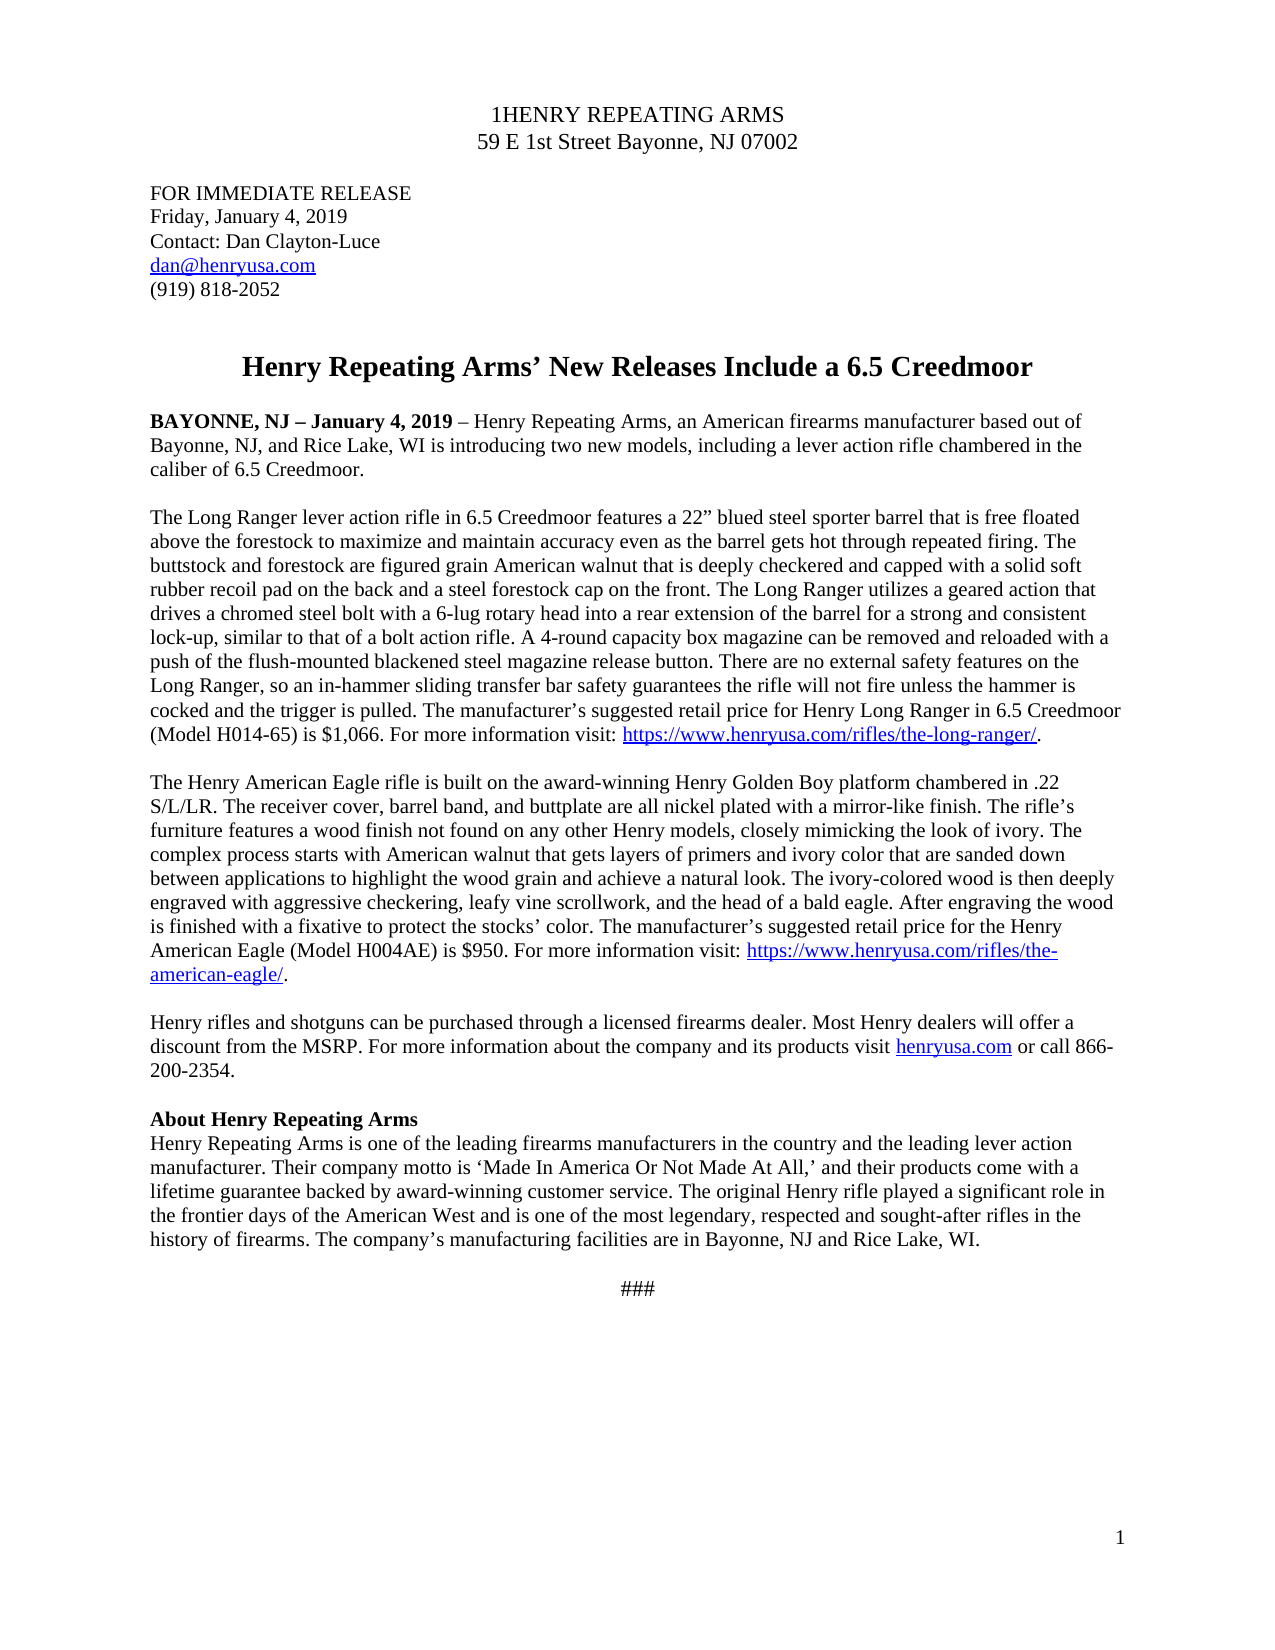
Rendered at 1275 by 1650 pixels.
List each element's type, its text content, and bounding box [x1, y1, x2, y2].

text About Henry Repeating Arms [150, 1107, 1125, 1131]
text Henry Repeating Arms’ New Releases Include a 6.5 Creedmoor [150, 349, 1125, 409]
text Friday, January 4, 2019 [150, 204, 1125, 228]
text Henry Repeating Arms is one of the leading firearms manufacturers in the country and the leading lever action manufacturer. Their company motto is ‘Made In America Or Not Made At All,’ and their products come with a lifetime guarantee backed by award-winning customer service. The original Henry rifle played a significant role in the frontier days of the American West and is one of the most legendary, respected and sought-after rifles in the history of firearms. The company’s manufacturing facilities are in Bayonne, NJ and Rice Lake, WI. [150, 1131, 1125, 1251]
text (919) 818-2052 [150, 277, 1125, 301]
text HENRY REPEATING ARMS 59 E 1st Street Bayonne, NJ 07002 [150, 101, 1125, 154]
text ### [150, 1275, 1125, 1301]
text FOR IMMEDIATE RELEASE [150, 180, 1125, 204]
text BAYONNE, NJ – January 4, 2019 – Henry Repeating Arms, an American firearms manufacturer based out of Bayonne, NJ, and Rice Lake, WI is introducing two new models, including a lever action rifle chambered in the caliber of 6.5 Creedmoor. [150, 409, 1125, 481]
text Contact: Dan Clayton-Luce dan@henryusa.com [150, 228, 1125, 277]
text The Henry American Eagle rifle is built on the award-winning Henry Golden Boy platform chambered in .22 S/L/LR. The receiver cover, barrel band, and buttplate are all nickel plated with a mirror-like finish. The rifle’s furniture features a wood finish not found on any other Henry models, closely mimicking the look of ivory. The complex process starts with American walnut that gets layers of primers and ivory color that are sanded down between applications to highlight the wood grain and achieve a natural look. The ivory-colored wood is then deeply engraved with aggressive checkering, leafy vine scrollwork, and the head of a bald eagle. After engraving the wood is finished with a fixative to protect the stocks’ color. The manufacturer’s suggested retail price for the Henry American Eagle (Model H004AE) is $950. For more information visit: https://www.henryusa.com/rifles/the-american-eagle/. [150, 770, 1125, 986]
text The Long Ranger lever action rifle in 6.5 Creedmoor features a 22” blued steel sporter barrel that is free floated above the forestock to maximize and maintain accuracy even as the barrel gets hot through repeated firing. The buttstock and forestock are figured grain American walnut that is deeply checkered and capped with a solid soft rubber recoil pad on the back and a steel forestock cap on the front. The Long Ranger utilizes a geared action that drives a chromed steel bolt with a 6-lug rotary head into a rear extension of the barrel for a strong and consistent lock-up, similar to that of a bolt action rifle. A 4-round capacity box magazine can be removed and reloaded with a push of the flush-mounted blackened steel magazine release button. There are no external safety features on the Long Ranger, so an in-hammer sliding transfer bar safety guarantees the rifle will not fire unless the hammer is cocked and the trigger is pulled. The manufacturer’s suggested retail price for Henry Long Ranger in 6.5 Creedmoor (Model H014-65) is $1,066. For more information visit: https://www.henryusa.com/rifles/the-long-ranger/. [150, 505, 1125, 746]
text Henry rifles and shotguns can be purchased through a licensed firearms dealer. Most Henry dealers will offer a discount from the MSRP. For more information about the company and its products visit henryusa.com or call 866-200-2354. [150, 1010, 1125, 1082]
